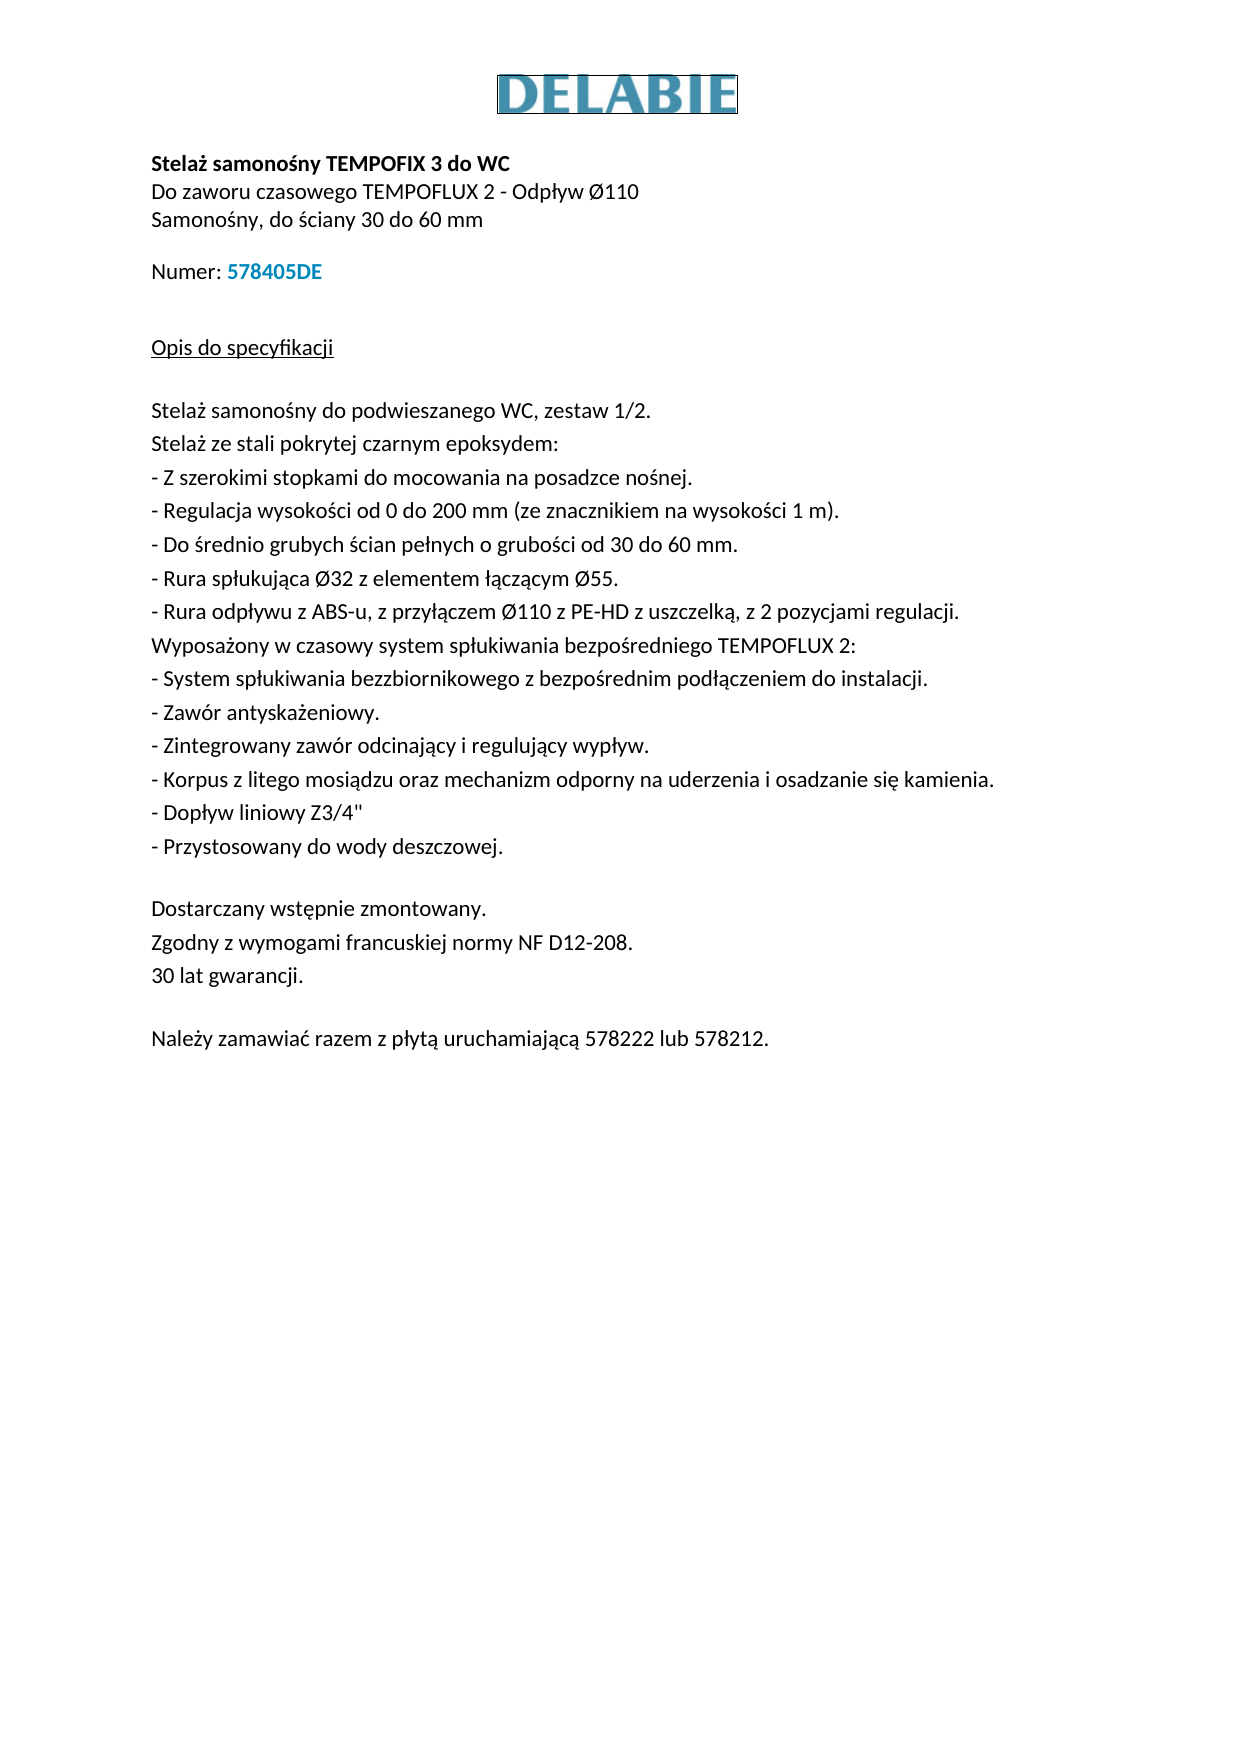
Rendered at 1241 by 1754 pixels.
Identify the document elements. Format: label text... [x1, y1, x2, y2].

text Opis do specyfikacji [151, 333, 1084, 361]
picture [498, 76, 737, 113]
text Dostarczany wstępnie zmontowany. [151, 894, 1084, 922]
text Stelaż samonośny do podwieszanego WC, zestaw 1/2. [151, 396, 1084, 424]
text Do zaworu czasowego TEMPOFLUX 2 - Odpływ Ø110 [151, 177, 1084, 205]
text - Rura spłukująca Ø32 z elementem łączącym Ø55. [151, 564, 1084, 592]
text 30 lat gwarancji. [151, 961, 1084, 989]
text - System spłukiwania bezzbiornikowego z bezpośrednim podłączeniem do instalacji. [151, 664, 1084, 692]
text - Rura odpływu z ABS-u, z przyłączem Ø110 z PE-HD z uszczelką, z 2 pozycjami regulacji. [151, 597, 1084, 625]
text - Zawór antyskażeniowy. [151, 698, 1084, 726]
text - Do średnio grubych ścian pełnych o grubości od 30 do 60 mm. [151, 530, 1084, 558]
text - Regulacja wysokości od 0 do 200 mm (ze znacznikiem na wysokości 1 m). [151, 497, 1084, 525]
text - Z szerokimi stopkami do mocowania na posadzce nośnej. [151, 463, 1084, 491]
text Stelaż ze stali pokrytej czarnym epoksydem: [151, 429, 1084, 458]
text Należy zamawiać razem z płytą uruchamiającą 578222 lub 578212. [151, 1024, 1084, 1052]
text - Korpus z litego mosiądzu oraz mechanizm odporny na uderzenia i osadzanie się kamienia. [151, 765, 1084, 793]
text Samonośny, do ściany 30 do 60 mm [151, 205, 1084, 233]
text Stelaż samonośny TEMPOFIX 3 do WC [151, 149, 1084, 177]
text - Zintegrowany zawór odcinający i regulujący wypływ. [151, 731, 1084, 759]
text Zgodny z wymogami francuskiej normy NF D12-208. [151, 928, 1084, 956]
text - Przystosowany do wody deszczowej. [151, 832, 1084, 860]
text Wyposażony w czasowy system spłukiwania bezpośredniego TEMPOFLUX 2: [151, 631, 1084, 659]
text Numer: 578405DE [151, 257, 1084, 285]
text - Dopływ liniowy Z3/4" [151, 798, 1084, 827]
